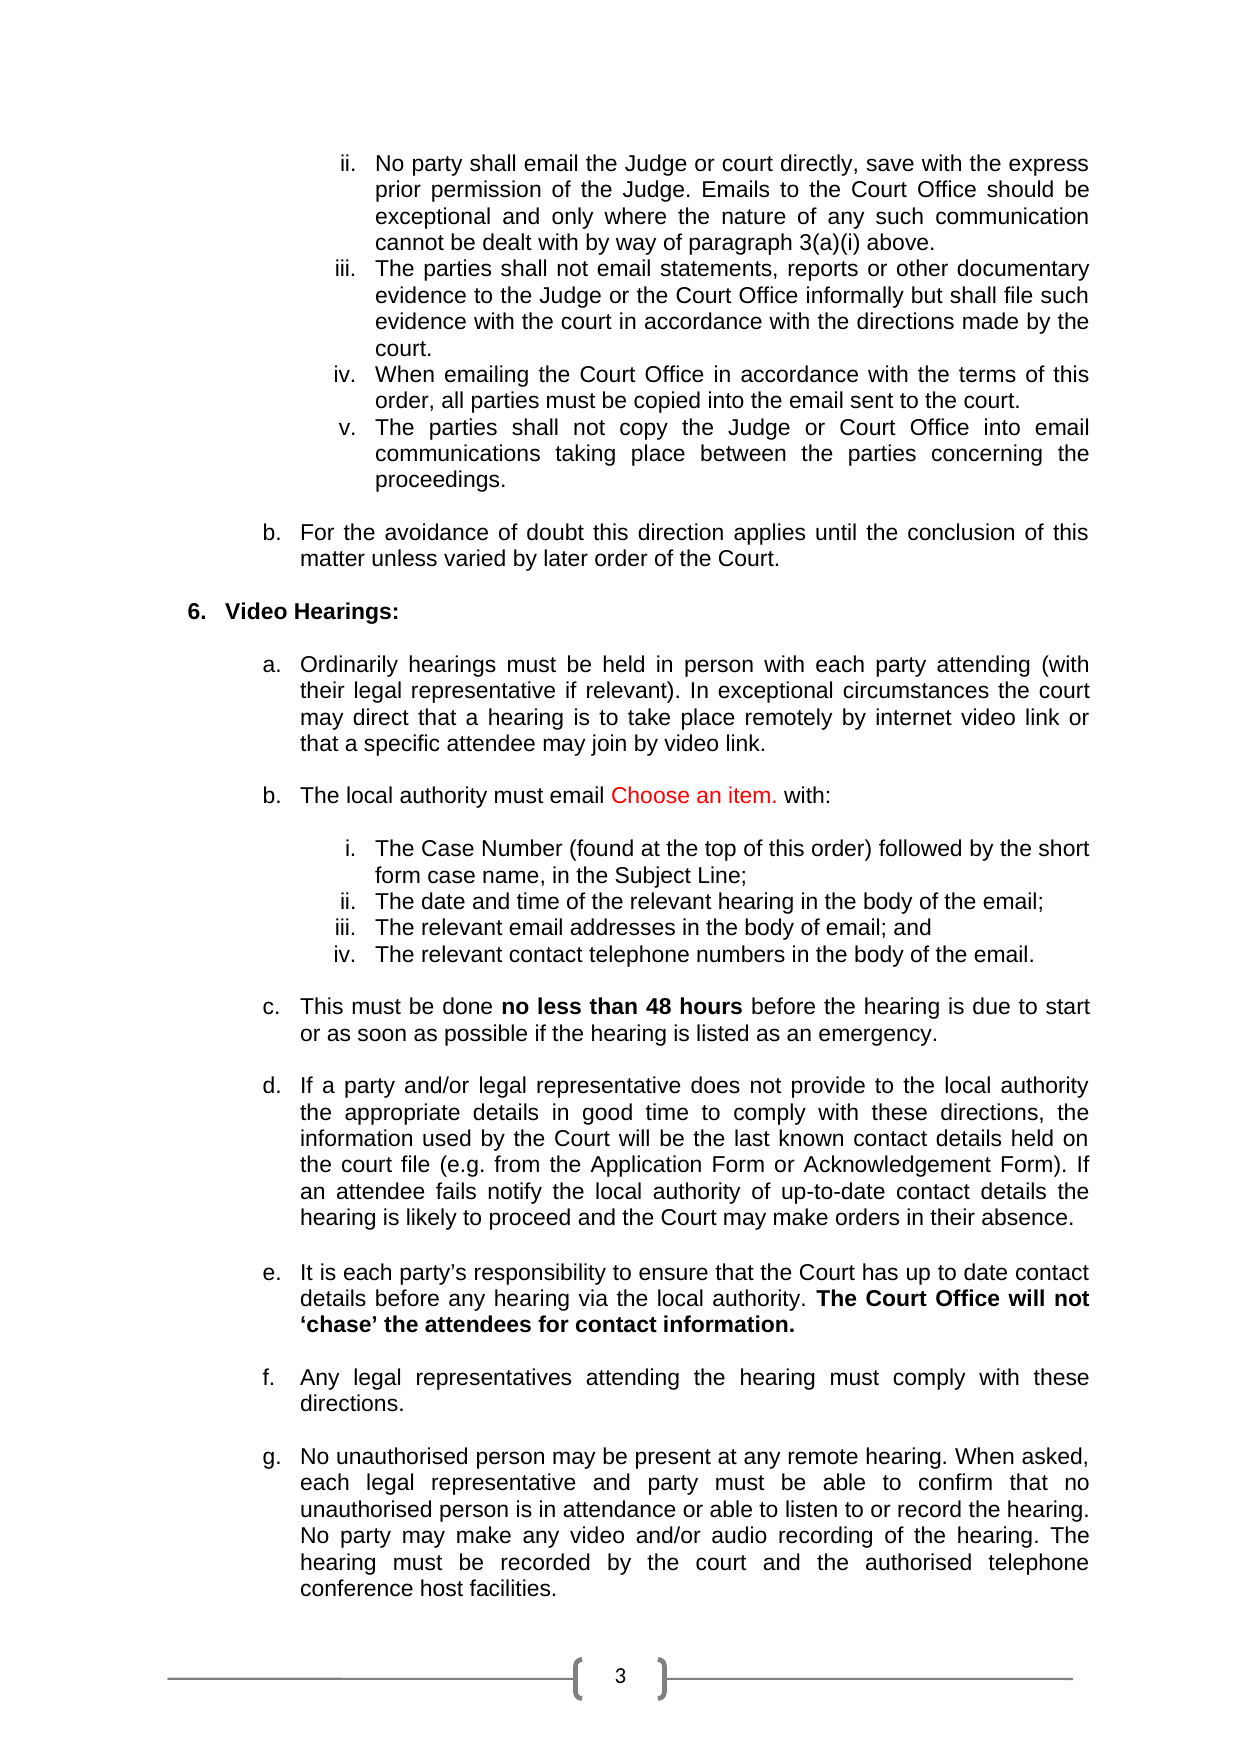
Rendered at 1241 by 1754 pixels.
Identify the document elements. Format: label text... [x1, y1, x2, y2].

list The parties shall not copy the Judge or Court Office into email communications taking place between the parties concerning the proceedings. [356, 413, 1090, 493]
list The date and time of the relevant hearing in the body of the email; [356, 888, 1090, 914]
list The local authority must email with: [262, 782, 1090, 809]
list For the avoidance of doubt this direction applies until the conclusion of this matter unless varied by later order of the Court. [262, 519, 1090, 572]
list This must be done no less than 48 hours before the hearing is due to start or as soon as possible if the hearing is listed as an emergency. [262, 993, 1090, 1046]
list When emailing the Court Office in accordance with the terms of this order, all parties must be copied into the email sent to the court. [356, 361, 1090, 413]
list Video Hearings: [187, 598, 1090, 624]
list It is each party’s responsibility to ensure that the Court has up to date contact details before any hearing via the local authority. The Court Office will not ‘chase’ the attendees for contact information. [262, 1258, 1090, 1338]
list The parties shall not email statements, reports or other documentary evidence to the Judge or the Court Office informally but shall file such evidence with the court in accordance with the directions made by the court. [356, 255, 1090, 361]
list No party shall email the Judge or court directly, save with the express prior permission of the Judge. Emails to the Court Office should be exceptional and only where the nature of any such communication cannot be dealt with by way of paragraph 3(a)(i) above. [356, 150, 1090, 255]
list The relevant contact telephone numbers in the body of the email. [356, 941, 1090, 967]
list The relevant email addresses in the body of email; and [356, 914, 1090, 941]
list If a party and/or legal representative does not provide to the local authority the appropriate details in good time to comply with these directions, the information used by the Court will be the last known contact details held on the court file (e.g. from the Application Form or Acknowledgement Form). If an attendee fails notify the local authority of up-to-date contact details the hearing is likely to proceed and the Court may make orders in their absence. [262, 1072, 1090, 1231]
list Any legal representatives attending the hearing must comply with these directions. [262, 1364, 1090, 1417]
list The Case Number (found at the top of this order) followed by the short form case name, in the Subject Line; [356, 835, 1090, 888]
list No unauthorised person may be present at any remote hearing. When asked, each legal representative and party must be able to confirm that no unauthorised person is in attendance or able to listen to or record the hearing. No party may make any video and/or audio recording of the hearing. The hearing must be recorded by the court and the authorised telephone conference host facilities. [262, 1443, 1090, 1601]
list Ordinarily hearings must be held in person with each party attending (with their legal representative if relevant). In exceptional circumstances the court may direct that a hearing is to take place remotely by internet video link or that a specific attendee may join by video link. [262, 651, 1090, 756]
